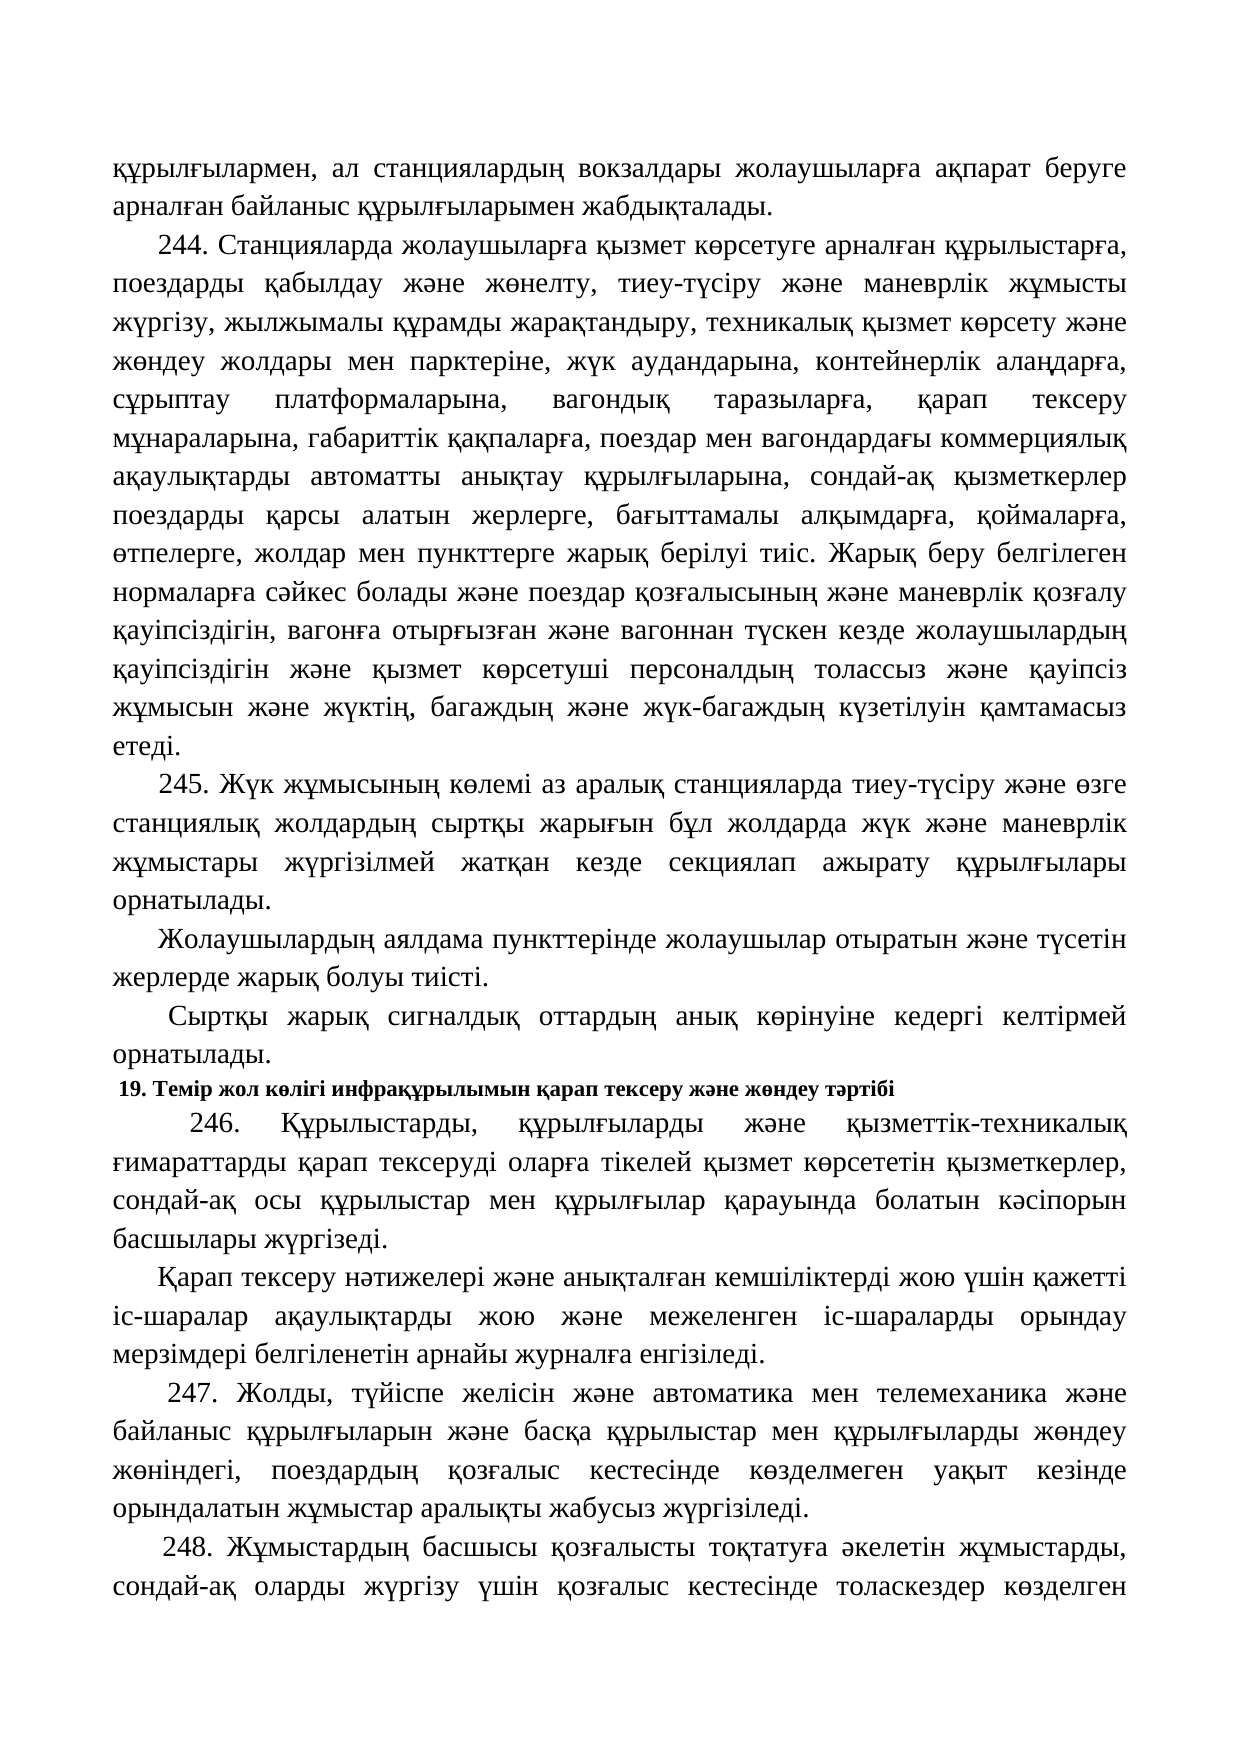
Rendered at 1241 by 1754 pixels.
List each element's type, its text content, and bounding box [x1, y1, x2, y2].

text Сыртқы жарық сигналдық оттардың анық көрiнуiне кедергi келтiрмей орнатылады. [112, 998, 1128, 1070]
text 19. Темiр жол көлiгi инфрақұрылымын қарап тексеру және жөндеу тәртiбi [112, 1075, 1128, 1101]
text 247. Жолды, түйiспе желiсiн және автоматика мен телемеханика және байланыс құрылғыларын және басқа құрылыстар мен құрылғыларды жөндеу жөнiндегi, поездардың қозғалыс кестесiнде көзделмеген уақыт кезiнде орындалатын жұмыстар аралықты жабусыз жүргiзiледi. [112, 1375, 1128, 1524]
text 244. Станцияларда жолаушыларға қызмет көрсетуге арналған құрылыстарға, поездарды қабылдау және жөнелту, тиеу-түсiру және маневрлiк жұмысты жүргiзу, жылжымалы құрамды жарақтандыру, техникалық қызмет көрсету және жөндеу жолдары мен парктерiне, жүк аудандарына, контейнерлiк алаңдарға, сұрыптау платформаларына, вагондық таразыларға, қарап тексеру мұнараларына, габариттiк қақпаларға, поездар мен вагондардағы коммерциялық ақаулықтарды автоматты анықтау құрылғыларына, сондай-ақ қызметкерлер поездарды қарсы алатын жерлерге, бағыттамалы алқымдарға, қоймаларға, өтпелерге, жолдар мен пункттерге жарық берiлуi тиiс. Жарық беру белгiлеген нормаларға сәйкес болады және поездар қозғалысының және маневрлiк қозғалу қауiпсiздiгiн, вагонға отырғызған және вагоннан түскен кезде жолаушылардың қауiпсiздiгiн және қызмет көрсетушi персоналдың толассыз және қауiпсiз жұмысын және жүктiң, багаждың және жүк-багаждың күзетiлуiн қамтамасыз етедi. [112, 227, 1128, 762]
text Қарап тексеру нәтижелерi және анықталған кемшiлiктердi жою үшiн қажеттi iс-шаралар ақаулықтарды жою және межеленген iс-шараларды орындау мерзiмдерi белгiленетiн арнайы журналға енгiзiледi. [112, 1259, 1128, 1370]
text 246. Құрылыстарды, құрылғыларды және қызметтiк-техникалық ғимараттарды қарап тексерудi оларға тiкелей қызмет көрсететiн қызметкерлер, сондай-ақ осы құрылыстар мен құрылғылар қарауында болатын кәсiпорын басшылары жүргiзедi. [112, 1105, 1128, 1254]
text Жолаушылардың аялдама пункттерiнде жолаушылар отыратын және түсетiн жерлерде жарық болуы тиiстi. [112, 921, 1128, 993]
text 245. Жүк жұмысының көлемi аз аралық станцияларда тиеу-түсiру және өзге станциялық жолдардың сыртқы жарығын бұл жолдарда жүк және маневрлiк жұмыстары жүргiзiлмей жатқан кезде секциялап ажырату құрылғылары орнатылады. [112, 767, 1128, 916]
